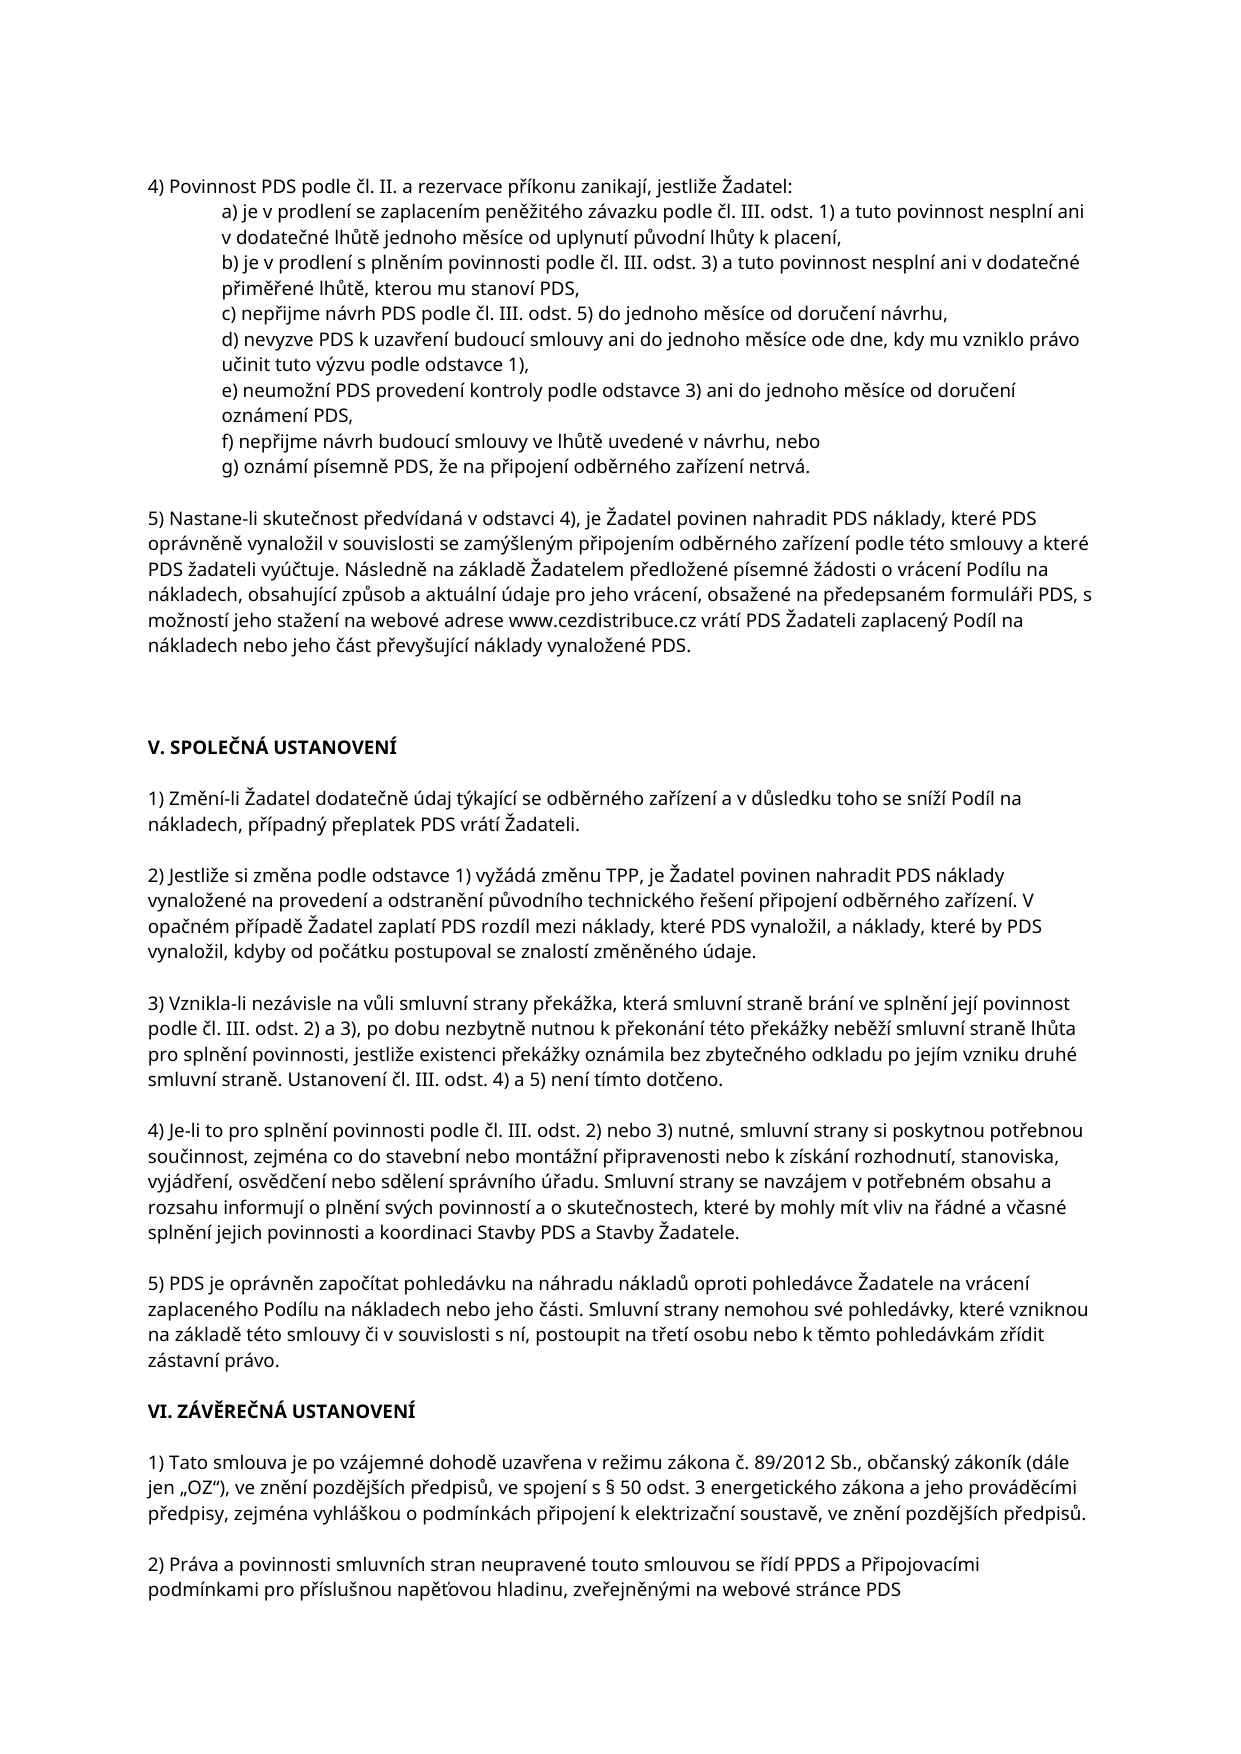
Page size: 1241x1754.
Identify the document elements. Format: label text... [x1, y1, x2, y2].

text 4) Je-li to pro splnění povinnosti podle čl. III. odst. 2) nebo 3) nutné, smluvní strany si poskytnou potřebnou součinnost, zejména co do stavební nebo montážní připravenosti nebo k získání rozhodnutí, stanoviska, vyjádření, osvědčení nebo sdělení správního úřadu. Smluvní strany se navzájem v potřebném obsahu a rozsahu informují o plnění svých povinností a o skutečnostech, které by mohly mít vliv na řádné a včasné splnění jejich povinnosti a koordinaci Stavby PDS a Stavby Žadatele. [148, 1117, 1093, 1245]
text 3) Vznikla-li nezávisle na vůli smluvní strany překážka, která smluvní straně brání ve splnění její povinnost podle čl. III. odst. 2) a 3), po dobu nezbytně nutnou k překonání této překážky neběží smluvní straně lhůta pro splnění povinnosti, jestliže existenci překážky oznámila bez zbytečného odkladu po jejím vzniku druhé smluvní straně. Ustanovení čl. III. odst. 4) a 5) není tímto dotčeno. [148, 990, 1093, 1092]
text VI. ZÁVĚREČNÁ USTANOVENÍ [148, 1398, 1093, 1424]
text b) je v prodlení s plněním povinnosti podle čl. III. odst. 3) a tuto povinnost nesplní ani v dodatečné přiměřené lhůtě, kterou mu stanoví PDS, [221, 250, 1093, 301]
text c) nepřijme návrh PDS podle čl. III. odst. 5) do jednoho měsíce od doručení návrhu, [148, 301, 1093, 326]
text a) je v prodlení se zaplacením peněžitého závazku podle čl. III. odst. 1) a tuto povinnost nesplní ani v dodatečné lhůtě jednoho měsíce od uplynutí původní lhůty k placení, [221, 199, 1093, 250]
text 5) PDS je oprávněn započítat pohledávku na náhradu nákladů oproti pohledávce Žadatele na vrácení zaplaceného Podílu na nákladech nebo jeho části. Smluvní strany nemohou své pohledávky, které vzniknou na základě této smlouvy či v souvislosti s ní, postoupit na třetí osobu nebo k těmto pohledávkám zřídit zástavní právo. [148, 1271, 1093, 1373]
text d) nevyzve PDS k uzavření budoucí smlouvy ani do jednoho měsíce ode dne, kdy mu vzniklo právo učinit tuto výzvu podle odstavce 1), [221, 326, 1093, 377]
text V. SPOLEČNÁ USTANOVENÍ [148, 734, 1093, 760]
text 2) Jestliže si změna podle odstavce 1) vyžádá změnu TPP, je Žadatel povinen nahradit PDS náklady vynaložené na provedení a odstranění původního technického řešení připojení odběrného zařízení. V opačném případě Žadatel zaplatí PDS rozdíl mezi náklady, které PDS vynaložil, a náklady, které by PDS vynaložil, kdyby od počátku postupoval se znalostí změněného údaje. [148, 862, 1093, 964]
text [148, 1551, 1093, 1602]
text f) nepřijme návrh budoucí smlouvy ve lhůtě uvedené v návrhu, nebo [221, 428, 1093, 454]
text g) oznámí písemně PDS, že na připojení odběrného zařízení netrvá. [148, 454, 1093, 479]
text 1) Tato smlouva je po vzájemné dohodě uzavřena v režimu zákona č. 89/2012 Sb., občanský zákoník (dále jen „OZ“), ve znění pozdějších předpisů, ve spojení s § 50 odst. 3 energetického zákona a jeho prováděcími předpisy, zejména vyhláškou o podmínkách připojení k elektrizační soustavě, ve znění pozdějších předpisů. [148, 1449, 1093, 1526]
text 1) Změní-li Žadatel dodatečně údaj týkající se odběrného zařízení a v důsledku toho se sníží Podíl na nákladech, případný přeplatek PDS vrátí Žadateli. [148, 786, 1093, 837]
text 4) Povinnost PDS podle čl. II. a rezervace příkonu zanikají, jestliže Žadatel: [148, 173, 1093, 199]
text e) neumožní PDS provedení kontroly podle odstavce 3) ani do jednoho měsíce od doručení oznámení PDS, [221, 377, 1093, 428]
text 5) Nastane-li skutečnost předvídaná v odstavci 4), je Žadatel povinen nahradit PDS náklady, které PDS oprávněně vynaložil v souvislosti se zamýšleným připojením odběrného zařízení podle této smlouvy a které PDS žadateli vyúčtuje. Následně na základě Žadatelem předložené písemné žádosti o vrácení Podílu na nákladech, obsahující způsob a aktuální údaje pro jeho vrácení, obsažené na předepsaném formuláři PDS, s možností jeho stažení na webové adrese www.cezdistribuce.cz vrátí PDS Žadateli zaplacený Podíl na nákladech nebo jeho část převyšující náklady vynaložené PDS. [148, 505, 1093, 658]
